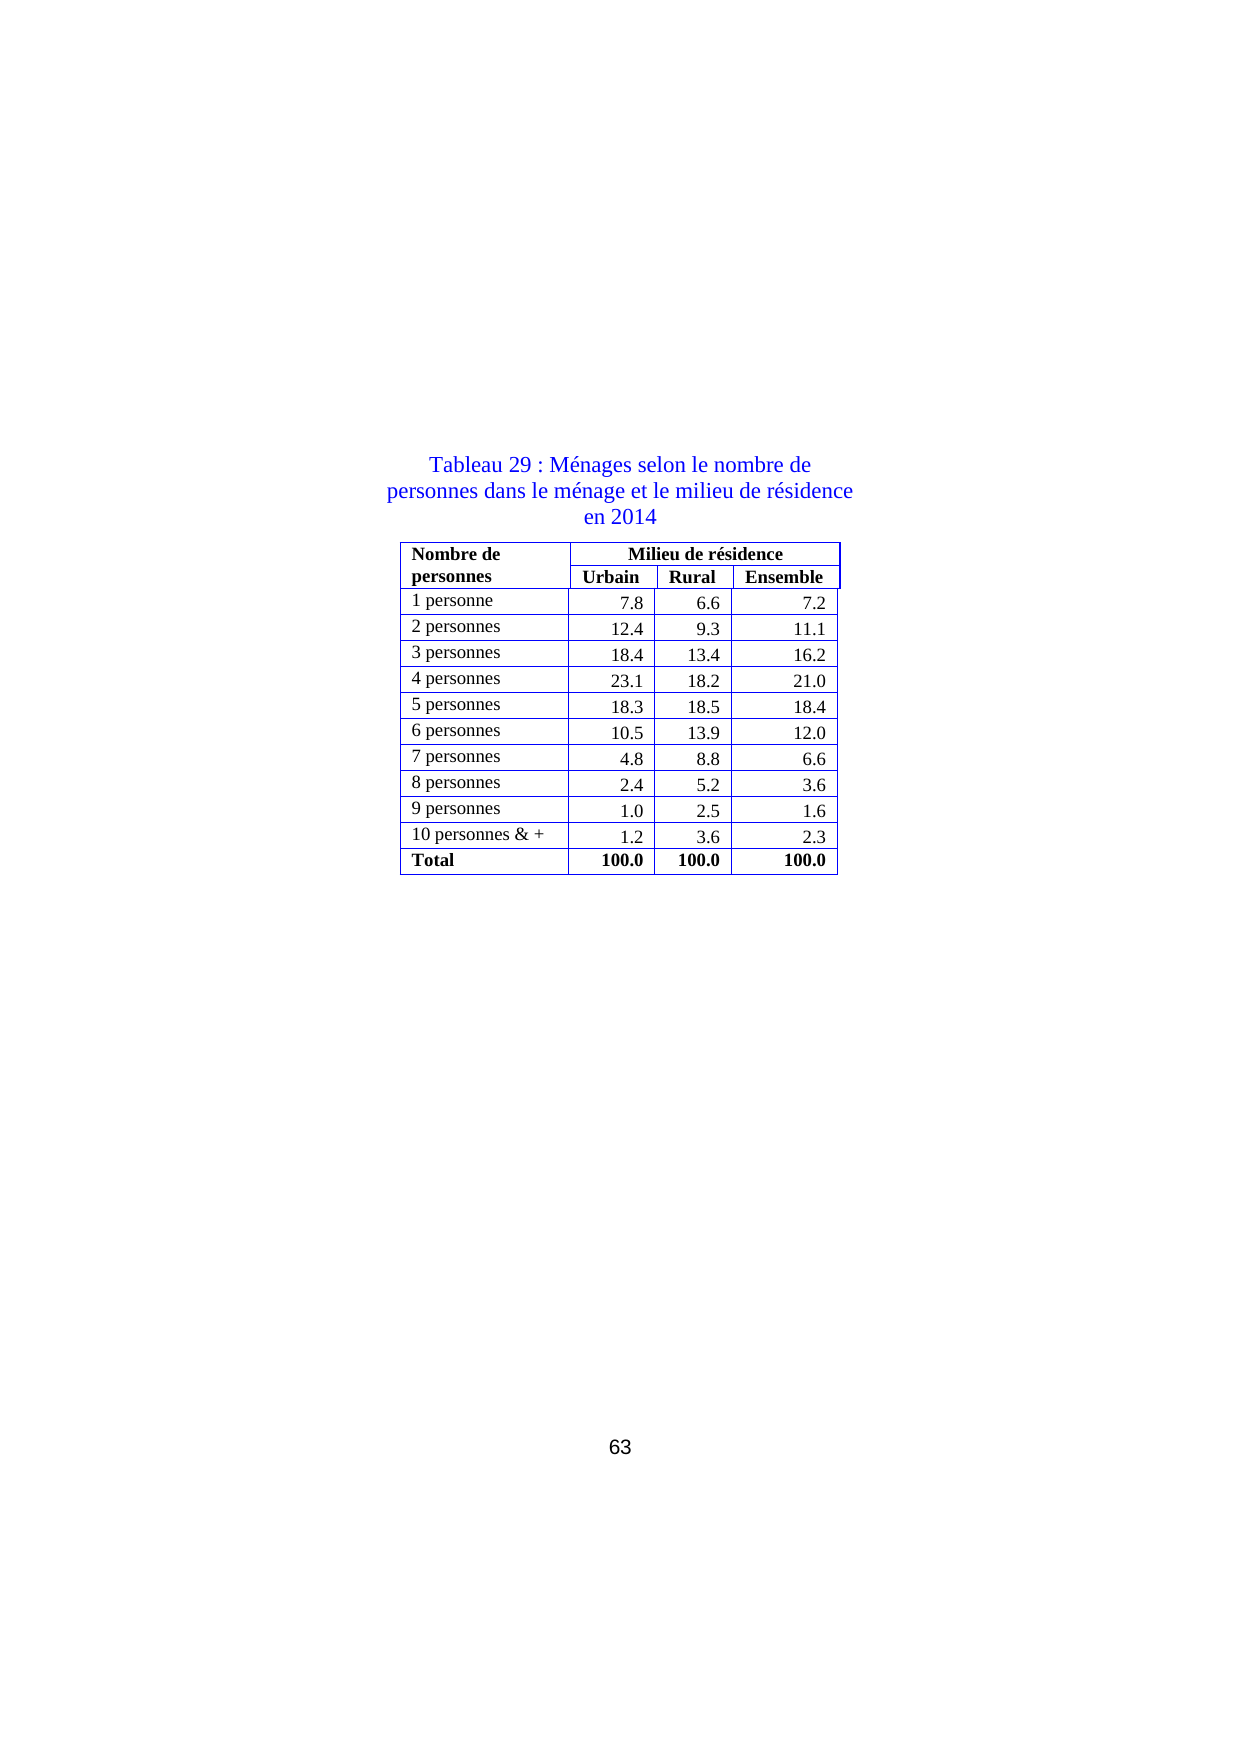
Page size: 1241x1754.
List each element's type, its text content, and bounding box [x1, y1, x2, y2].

table_cell Ensemble [734, 566, 839, 587]
table_cell Rural [658, 566, 733, 587]
table_cell 2.5 [655, 797, 731, 822]
table_cell 2 personnes [401, 615, 568, 639]
table_cell 6 personnes [401, 719, 568, 744]
table_cell 1.2 [569, 823, 654, 848]
table_cell Urbain [571, 566, 657, 587]
table_cell 1 personne [401, 589, 568, 613]
table_cell 5 personnes [401, 693, 568, 718]
table_header Milieu de résidence [571, 543, 839, 565]
table_cell 8 personnes [401, 771, 568, 796]
table_cell 4 personnes [401, 667, 568, 692]
table_cell 3.6 [732, 771, 837, 796]
table_cell 3 personnes [401, 641, 568, 666]
table_cell 11.1 [732, 615, 837, 639]
table_cell 100.0 [569, 849, 654, 874]
table_cell 12.0 [732, 719, 837, 744]
table_cell 13.4 [655, 641, 731, 666]
table_cell 9.3 [655, 615, 731, 639]
table_cell 12.4 [569, 615, 654, 639]
table_cell 3.6 [655, 823, 731, 848]
table_cell 100.0 [732, 849, 837, 874]
table_cell 18.5 [655, 693, 731, 718]
table_cell 2.4 [569, 771, 654, 796]
table_cell 2.3 [732, 823, 837, 848]
table_cell 10.5 [569, 719, 654, 744]
table_cell 5.2 [655, 771, 731, 796]
table_cell 23.1 [569, 667, 654, 692]
text Tableau 29 : Ménages selon le nombre de personnes dans le ménage et le milieu de résidence en 2014 [384, 451, 856, 530]
table_cell 7.8 [569, 589, 654, 613]
table_cell 100.0 [655, 849, 731, 874]
table_header Nombre de personnes [401, 543, 570, 587]
table_cell 16.2 [732, 641, 837, 666]
table_cell 18.4 [732, 693, 837, 718]
table_cell 1.6 [732, 797, 837, 822]
table_cell 1.0 [569, 797, 654, 822]
table_cell 18.4 [569, 641, 654, 666]
table_cell 7 personnes [401, 745, 568, 770]
table_cell 13.9 [655, 719, 731, 744]
table_cell 7.2 [732, 589, 837, 613]
table_cell Total [401, 849, 568, 874]
table_cell 10 personnes & + [401, 823, 568, 848]
table_cell 9 personnes [401, 797, 568, 822]
table_cell 18.3 [569, 693, 654, 718]
table_cell 21.0 [732, 667, 837, 692]
table_cell 8.8 [655, 745, 731, 770]
table_cell 6.6 [732, 745, 837, 770]
table_cell 18.2 [655, 667, 731, 692]
table_cell 4.8 [569, 745, 654, 770]
table_cell 6.6 [655, 589, 731, 613]
